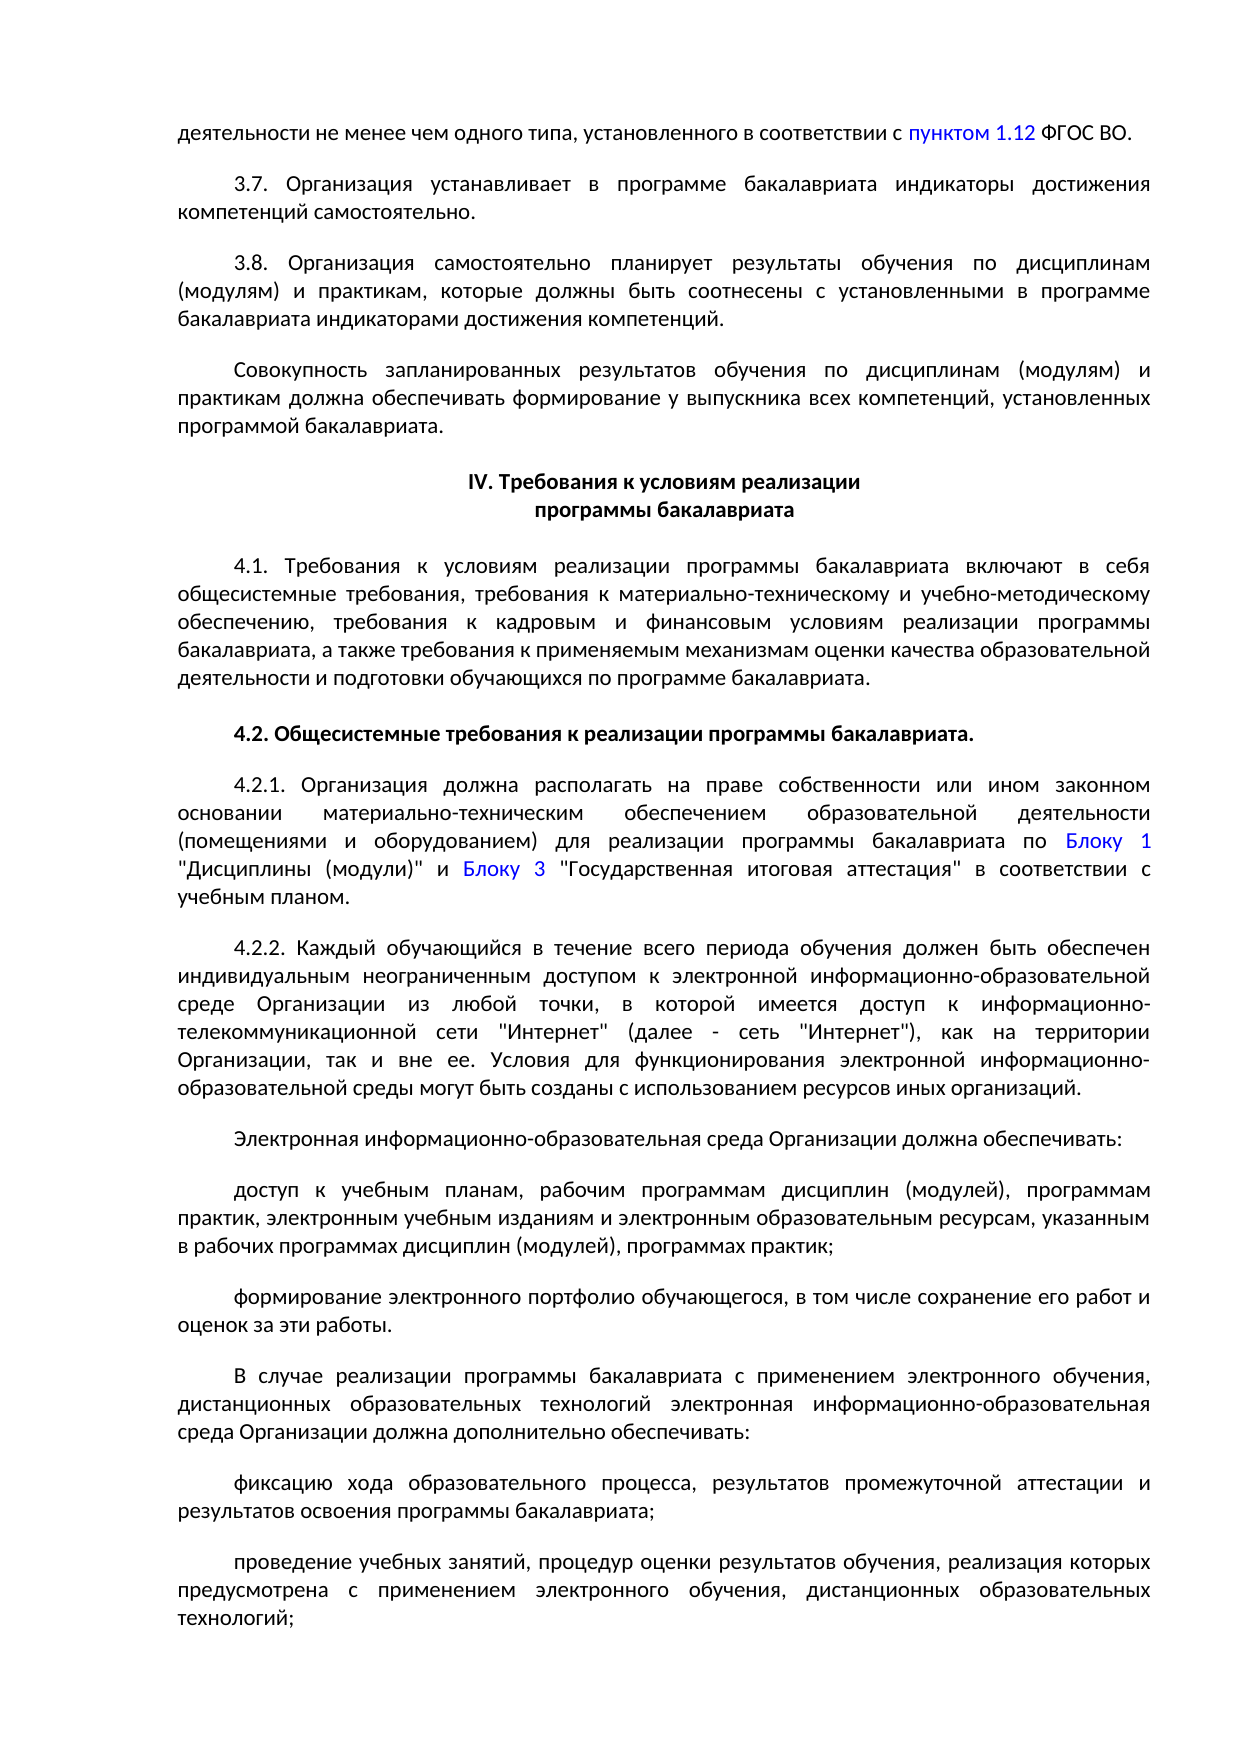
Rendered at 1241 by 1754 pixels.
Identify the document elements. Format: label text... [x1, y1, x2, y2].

text 3.7. Организация устанавливает в программе бакалавриата индикаторы достижения компетенций самостоятельно. [177, 169, 1152, 225]
text формирование электронного портфолио обучающегося, в том числе сохранение его работ и оценок за эти работы. [177, 1282, 1152, 1338]
text 4.2.2. Каждый обучающийся в течение всего периода обучения должен быть обеспечен индивидуальным неограниченным доступом к электронной информационно-образовательной среде Организации из любой точки, в которой имеется доступ к информационно-телекоммуникационной сети "Интернет" (далее - сеть "Интернет"), как на территории Организации, так и вне ее. Условия для функционирования электронной информационно-образовательной среды могут быть созданы с использованием ресурсов иных организаций. [177, 933, 1152, 1101]
text 3.8. Организация самостоятельно планирует результаты обучения по дисциплинам (модулям) и практикам, которые должны быть соотнесены с установленными в программе бакалавриата индикаторами достижения компетенций. [177, 248, 1152, 332]
text фиксацию хода образовательного процесса, результатов промежуточной аттестации и результатов освоения программы бакалавриата; [177, 1468, 1152, 1524]
title 4.2. Общесистемные требования к реализации программы бакалавриата. [177, 719, 1152, 747]
text проведение учебных занятий, процедур оценки результатов обучения, реализация которых предусмотрена с применением электронного обучения, дистанционных образовательных технологий; [177, 1547, 1152, 1631]
text Совокупность запланированных результатов обучения по дисциплинам (модулям) и практикам должна обеспечивать формирование у выпускника всех компетенций, установленных программой бакалавриата. [177, 355, 1152, 439]
text Электронная информационно-образовательная среда Организации должна обеспечивать: [177, 1124, 1152, 1152]
text 4.1. Требования к условиям реализации программы бакалавриата включают в себя общесистемные требования, требования к материально-техническому и учебно-методическому обеспечению, требования к кадровым и финансовым условиям реализации программы бакалавриата, а также требования к применяемым механизмам оценки качества образовательной деятельности и подготовки обучающихся по программе бакалавриата. [177, 551, 1152, 691]
text доступ к учебным планам, рабочим программам дисциплин (модулей), программам практик, электронным учебным изданиям и электронным образовательным ресурсам, указанным в рабочих программах дисциплин (модулей), программах практик; [177, 1175, 1152, 1259]
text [177, 118, 1152, 146]
title программы бакалавриата [177, 495, 1152, 523]
text 4.2.1. Организация должна располагать на праве собственности или ином законном основании материально-техническим обеспечением образовательной деятельности (помещениями и оборудованием) для реализации программы бакалавриата по Блоку 1 "Дисциплины (модули)" и Блоку 3 "Государственная итоговая аттестация" в соответствии с учебным планом. [177, 770, 1152, 910]
text В случае реализации программы бакалавриата с применением электронного обучения, дистанционных образовательных технологий электронная информационно-образовательная среда Организации должна дополнительно обеспечивать: [177, 1361, 1152, 1445]
title IV. Требования к условиям реализации [177, 467, 1152, 495]
